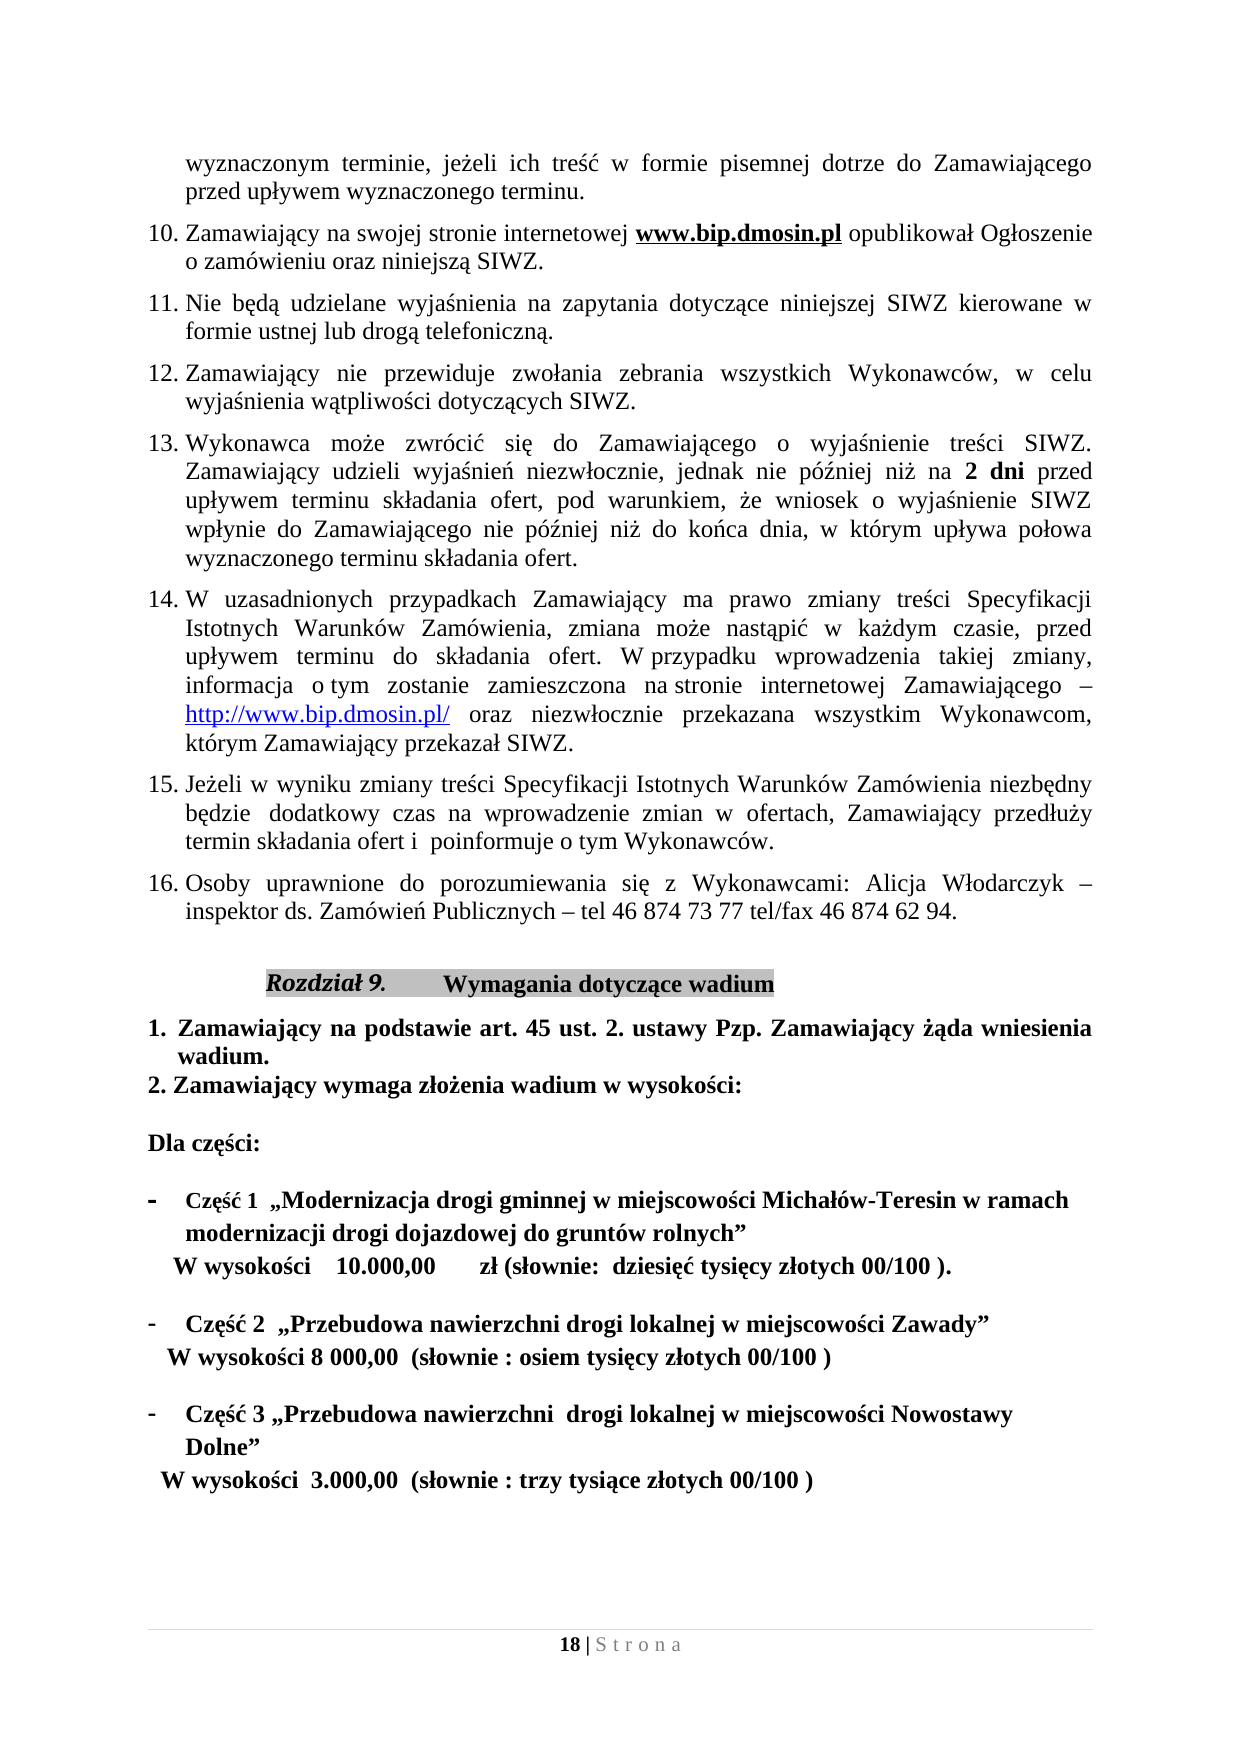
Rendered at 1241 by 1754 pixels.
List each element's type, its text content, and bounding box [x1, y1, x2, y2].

list Nie będą udzielane wyjaśnienia na zapytania dotyczące niniejszej SIWZ kierowane w formie ustnej lub drogą telefoniczną. [148, 288, 1093, 345]
list W uzasadnionych przypadkach Zamawiający ma prawo zmiany treści Specyfikacji Istotnych Warunków Zamówienia, zmiana może nastąpić w każdym czasie, przed upływem terminu do składania ofert. W przypadku wprowadzenia takiej zmiany, informacja o tym zostanie zamieszczona na stronie internetowej Zamawiającego – http://www.bip.dmosin.pl/ oraz niezwłocznie przekazana wszystkim Wykonawcom, którym Zamawiający przekazał SIWZ. [148, 584, 1093, 756]
text Dla części: [148, 1128, 1093, 1156]
text W wysokości 10.000,00 zł (słownie: dziesięć tysięcy złotych 00/100 ). [148, 1251, 1093, 1280]
text W wysokości 8 000,00 (słownie : osiem tysięcy złotych 00/100 ) [148, 1342, 1093, 1370]
list Zamawiający nie przewiduje zwołania zebrania wszystkich Wykonawców, w celu wyjaśnienia wątpliwości dotyczących SIWZ. [148, 358, 1093, 415]
text W wysokości 3.000,00 (słownie : trzy tysiące złotych 00/100 ) [148, 1465, 1093, 1494]
text 2. Zamawiający wymaga złożenia wadium w wysokości: [148, 1070, 1093, 1099]
list Część 3 „Przebudowa nawierzchni drogi lokalnej w miejscowości Nowostawy Dolne” [148, 1399, 1093, 1461]
list Osoby uprawnione do porozumiewania się z Wykonawcami: Alicja Włodarczyk – inspektor ds. Zamówień Publicznych – tel 46 874 73 77 tel/fax 46 874 62 94. [148, 868, 1093, 925]
list Jeżeli w wyniku zmiany treści Specyfikacji Istotnych Warunków Zamówienia niezbędny będzie dodatkowy czas na wprowadzenie zmian w ofertach, Zamawiający przedłuży termin składania ofert i poinformuje o tym Wykonawców. [148, 769, 1093, 855]
list Wymagania dotyczące wadium [266, 968, 1087, 998]
text 1. Zamawiający na podstawie art. 45 ust. 2. ustawy Pzp. Zamawiający żąda wniesienia wadium. [148, 1013, 1093, 1070]
list Część 1 „Modernizacja drogi gminnej w miejscowości Michałów-Teresin w ramach modernizacji drogi dojazdowej do gruntów rolnych” [148, 1185, 1093, 1247]
list Część 2 „Przebudowa nawierzchni drogi lokalnej w miejscowości Zawady” [148, 1309, 1093, 1337]
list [148, 148, 1093, 205]
list Zamawiający na swojej stronie internetowej www.bip.dmosin.pl opublikował Ogłoszenie o zamówieniu oraz niniejszą SIWZ. [148, 218, 1093, 275]
list Wykonawca może zwrócić się do Zamawiającego o wyjaśnienie treści SIWZ. Zamawiający udzieli wyjaśnień niezwłocznie, jednak nie później niż na 2 dni przed upływem terminu składania ofert, pod warunkiem, że wniosek o wyjaśnienie SIWZ wpłynie do Zamawiającego nie później niż do końca dnia, w którym upływa połowa wyznaczonego terminu składania ofert. [148, 428, 1093, 571]
